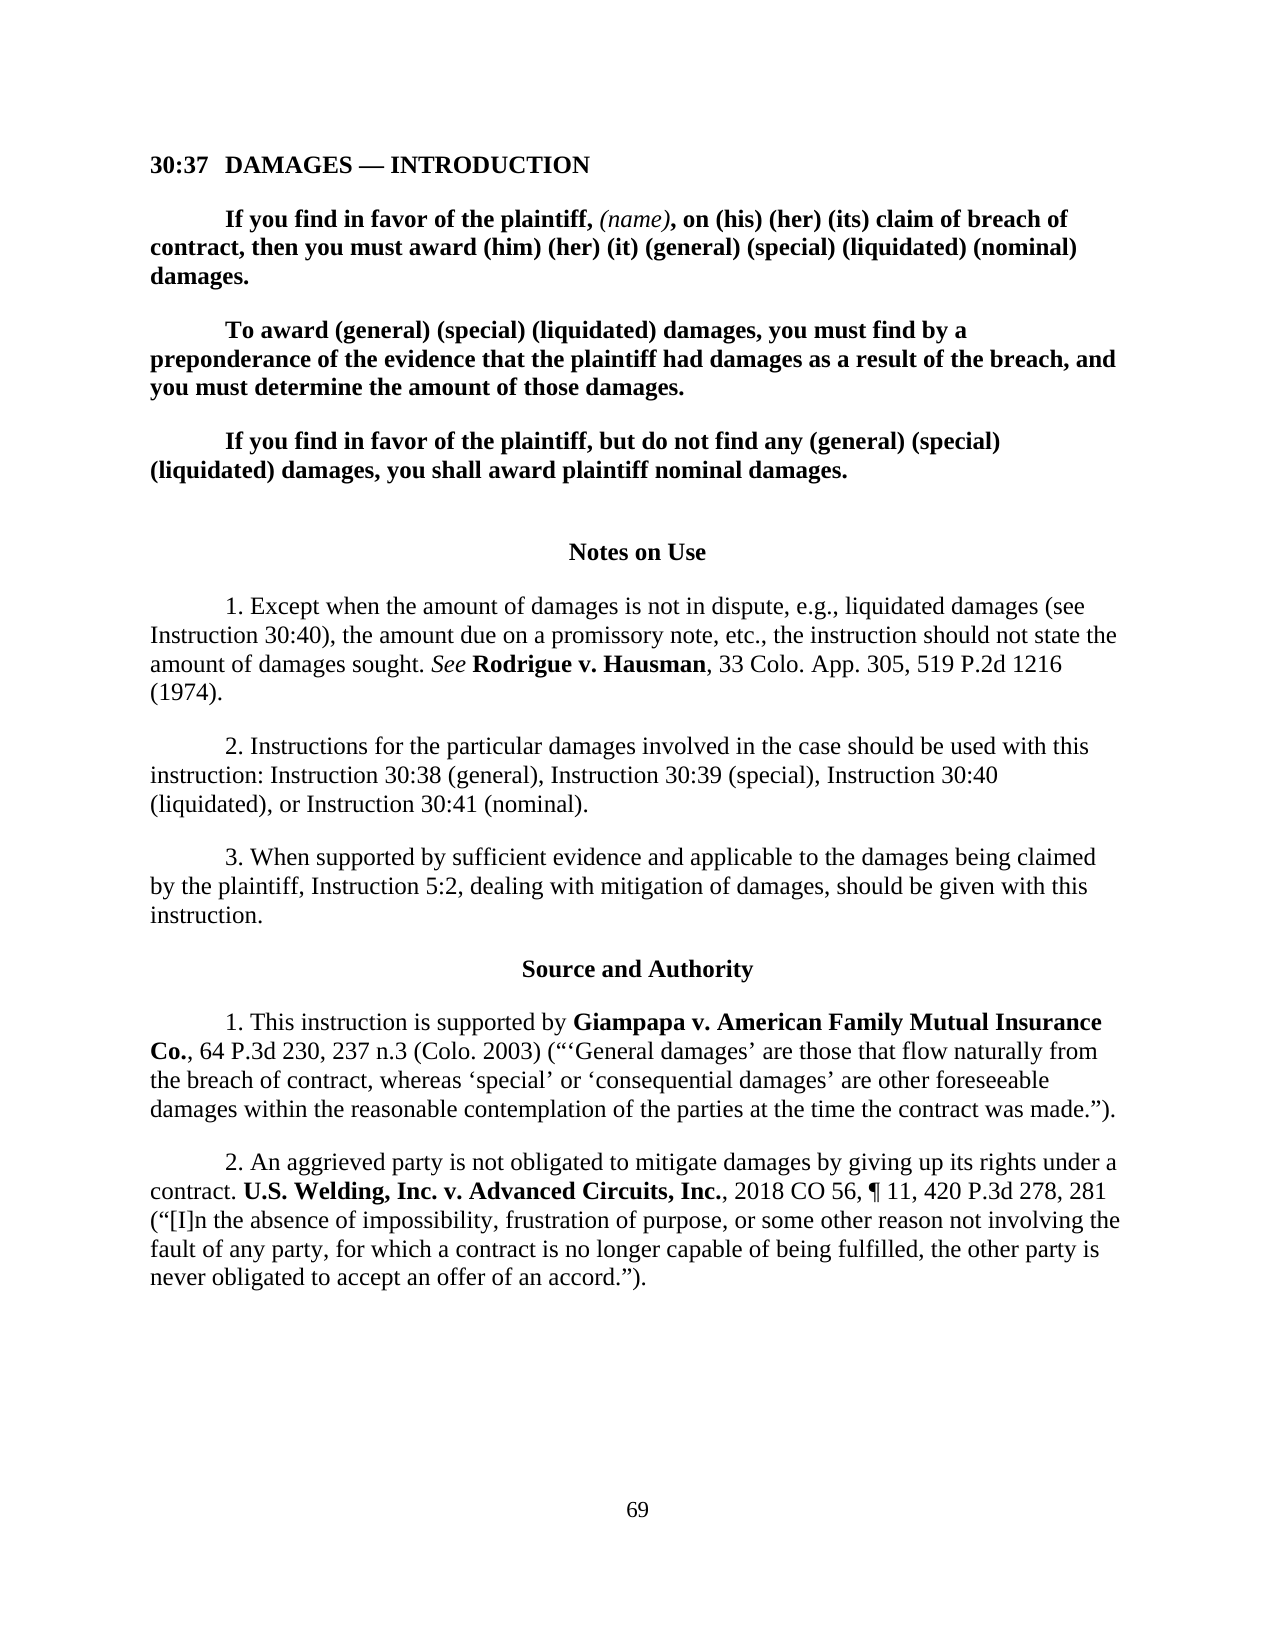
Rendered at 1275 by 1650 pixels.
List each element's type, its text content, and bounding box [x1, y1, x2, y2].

text 1. This instruction is supported by Giampapa v. American Family Mutual Insurance Co., 64 P.3d 230, 237 n.3 (Colo. 2003) (“‘General damages’ are those that flow naturally from the breach of contract, whereas ‘special’ or ‘consequential damages’ are other foreseeable damages within the reasonable contemplation of the parties at the time the contract was made.”). [150, 1007, 1125, 1122]
text 2. An aggrieved party is not obligated to mitigate damages by giving up its rights under a contract. U.S. Welding, Inc. v. Advanced Circuits, Inc., 2018 CO 56, ¶ 11, 420 P.3d 278, 281 (“[I]n the absence of impossibility, frustration of purpose, or some other reason not involving the fault of any party, for which a contract is no longer capable of being fulfilled, the other party is never obligated to accept an offer of an accord.”). [150, 1147, 1125, 1291]
text To award (general) (special) (liquidated) damages, you must find by a preponderance of the evidence that the plaintiff had damages as a result of the breach, and you must determine the amount of those damages. [150, 315, 1125, 401]
text If you find in favor of the plaintiff, (name), on (his) (her) (its) claim of breach of contract, then you must award (him) (her) (it) (general) (special) (liquidated) (nominal) damages. [150, 204, 1125, 290]
text 1. Except when the amount of damages is not in dispute, e.g., liquidated damages (see Instruction 30:40), the amount due on a promissory note, etc., the instruction should not state the amount of damages sought. See Rodrigue v. Hausman, 33 Colo. App. 305, 519 P.2d 1216 (1974). [150, 591, 1125, 706]
text 30:37 DAMAGES ― INTRODUCTION [150, 150, 1125, 179]
text Notes on Use [150, 537, 1125, 566]
text 2. Instructions for the particular damages involved in the case should be used with this instruction: Instruction 30:38 (general), Instruction 30:39 (special), Instruction 30:40 (liquidated), or Instruction 30:41 (nominal). [150, 731, 1125, 817]
text 3. When supported by sufficient evidence and applicable to the damages being claimed by the plaintiff, Instruction 5:2, dealing with mitigation of damages, should be given with this instruction. [150, 842, 1125, 929]
text If you find in favor of the plaintiff, but do not find any (general) (special) (liquidated) damages, you shall award plaintiff nominal damages. [150, 426, 1125, 484]
text Source and Authority [150, 954, 1125, 982]
